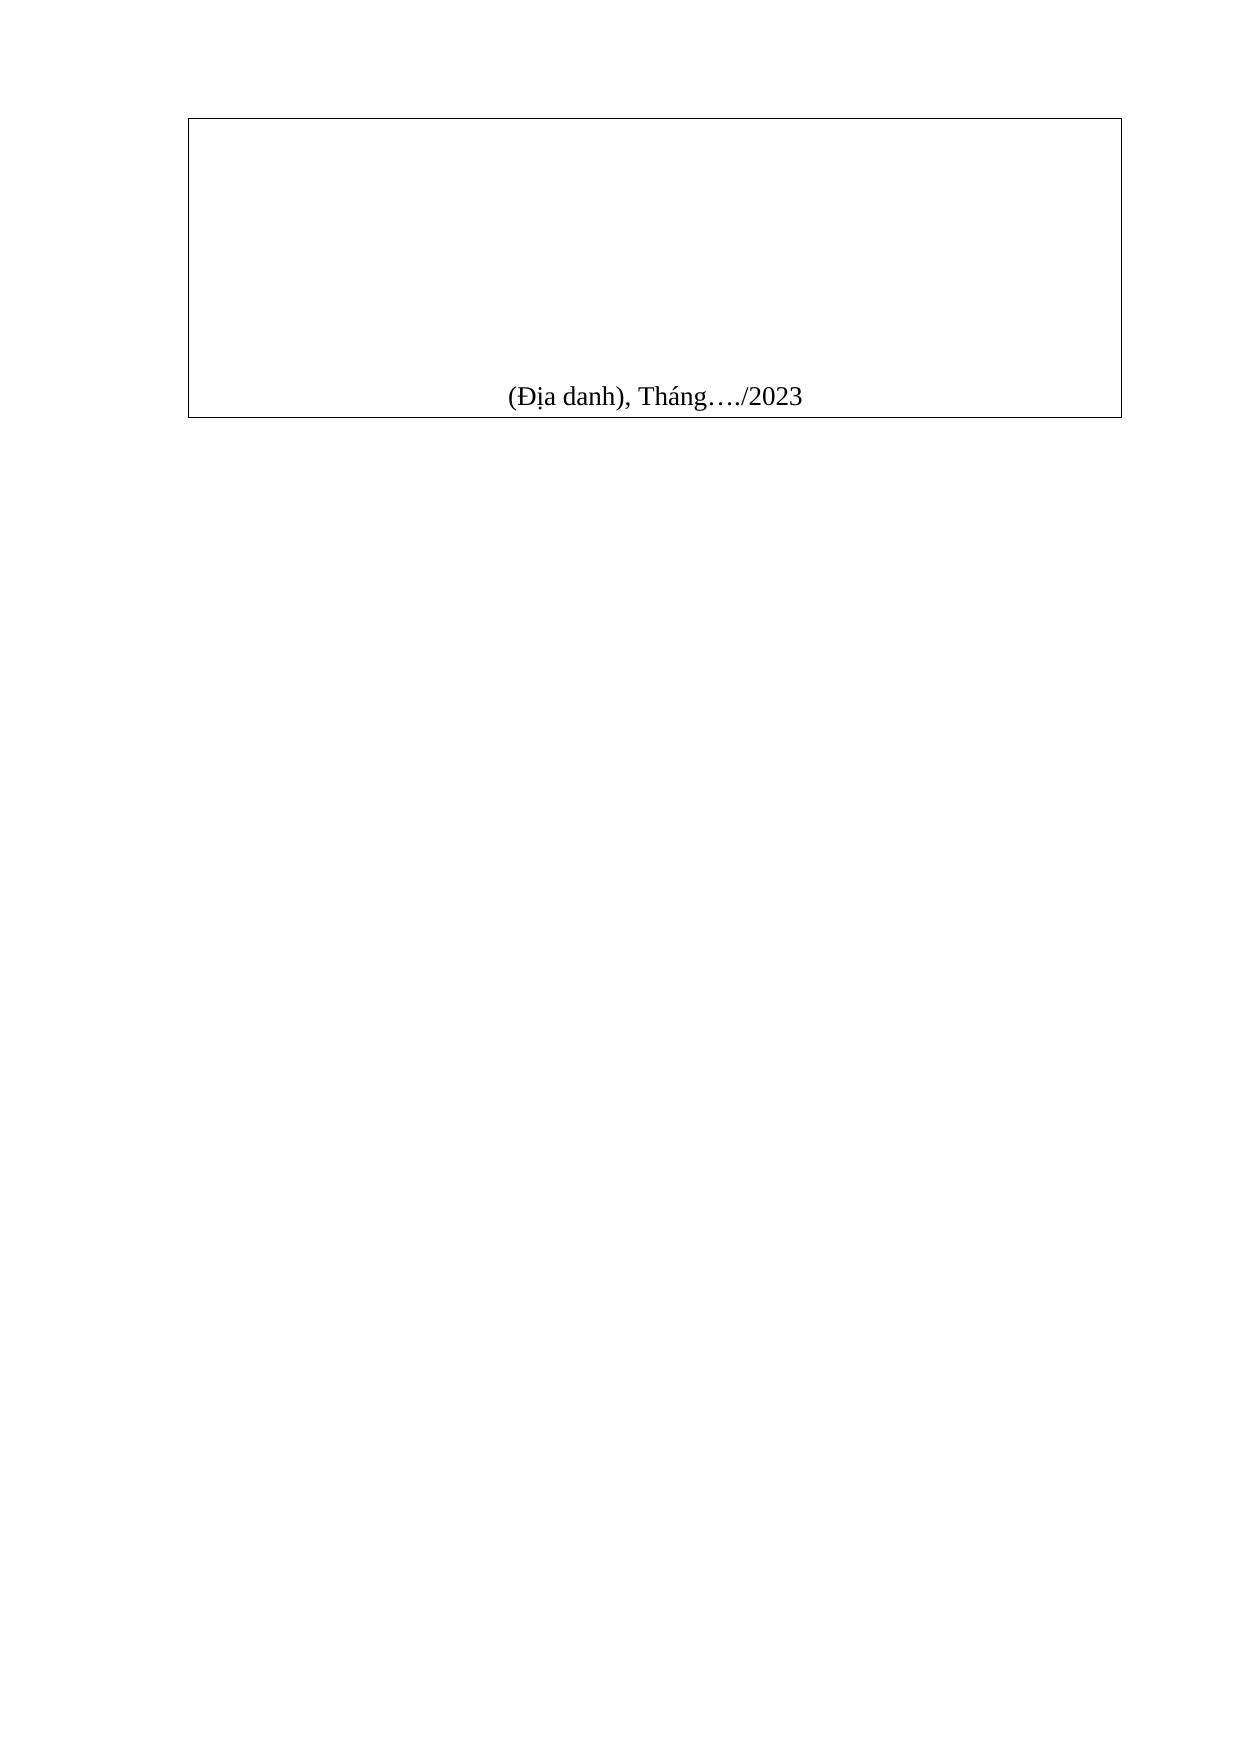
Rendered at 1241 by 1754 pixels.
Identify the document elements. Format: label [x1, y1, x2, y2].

table_header [189, 119, 1121, 417]
